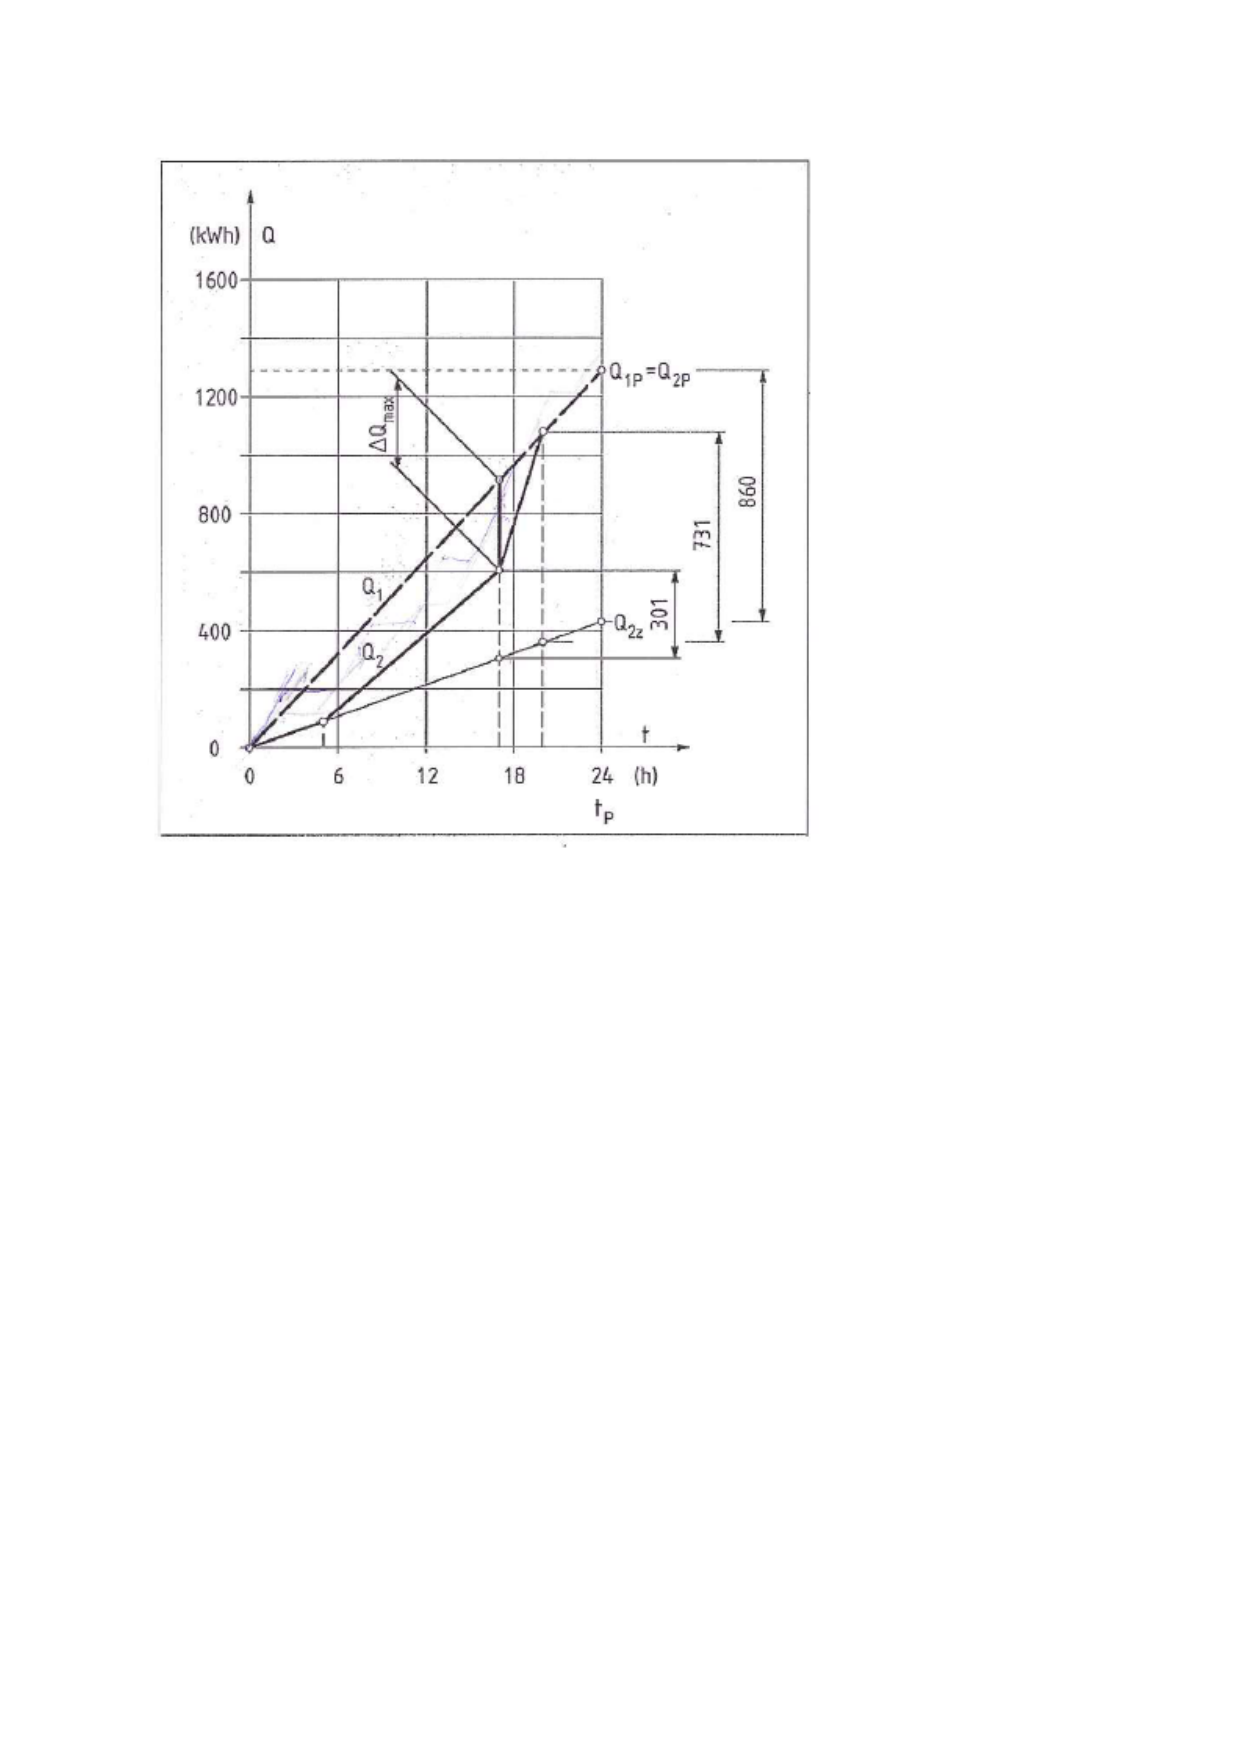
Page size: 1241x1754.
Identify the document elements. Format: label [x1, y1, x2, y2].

picture [147, 147, 823, 851]
